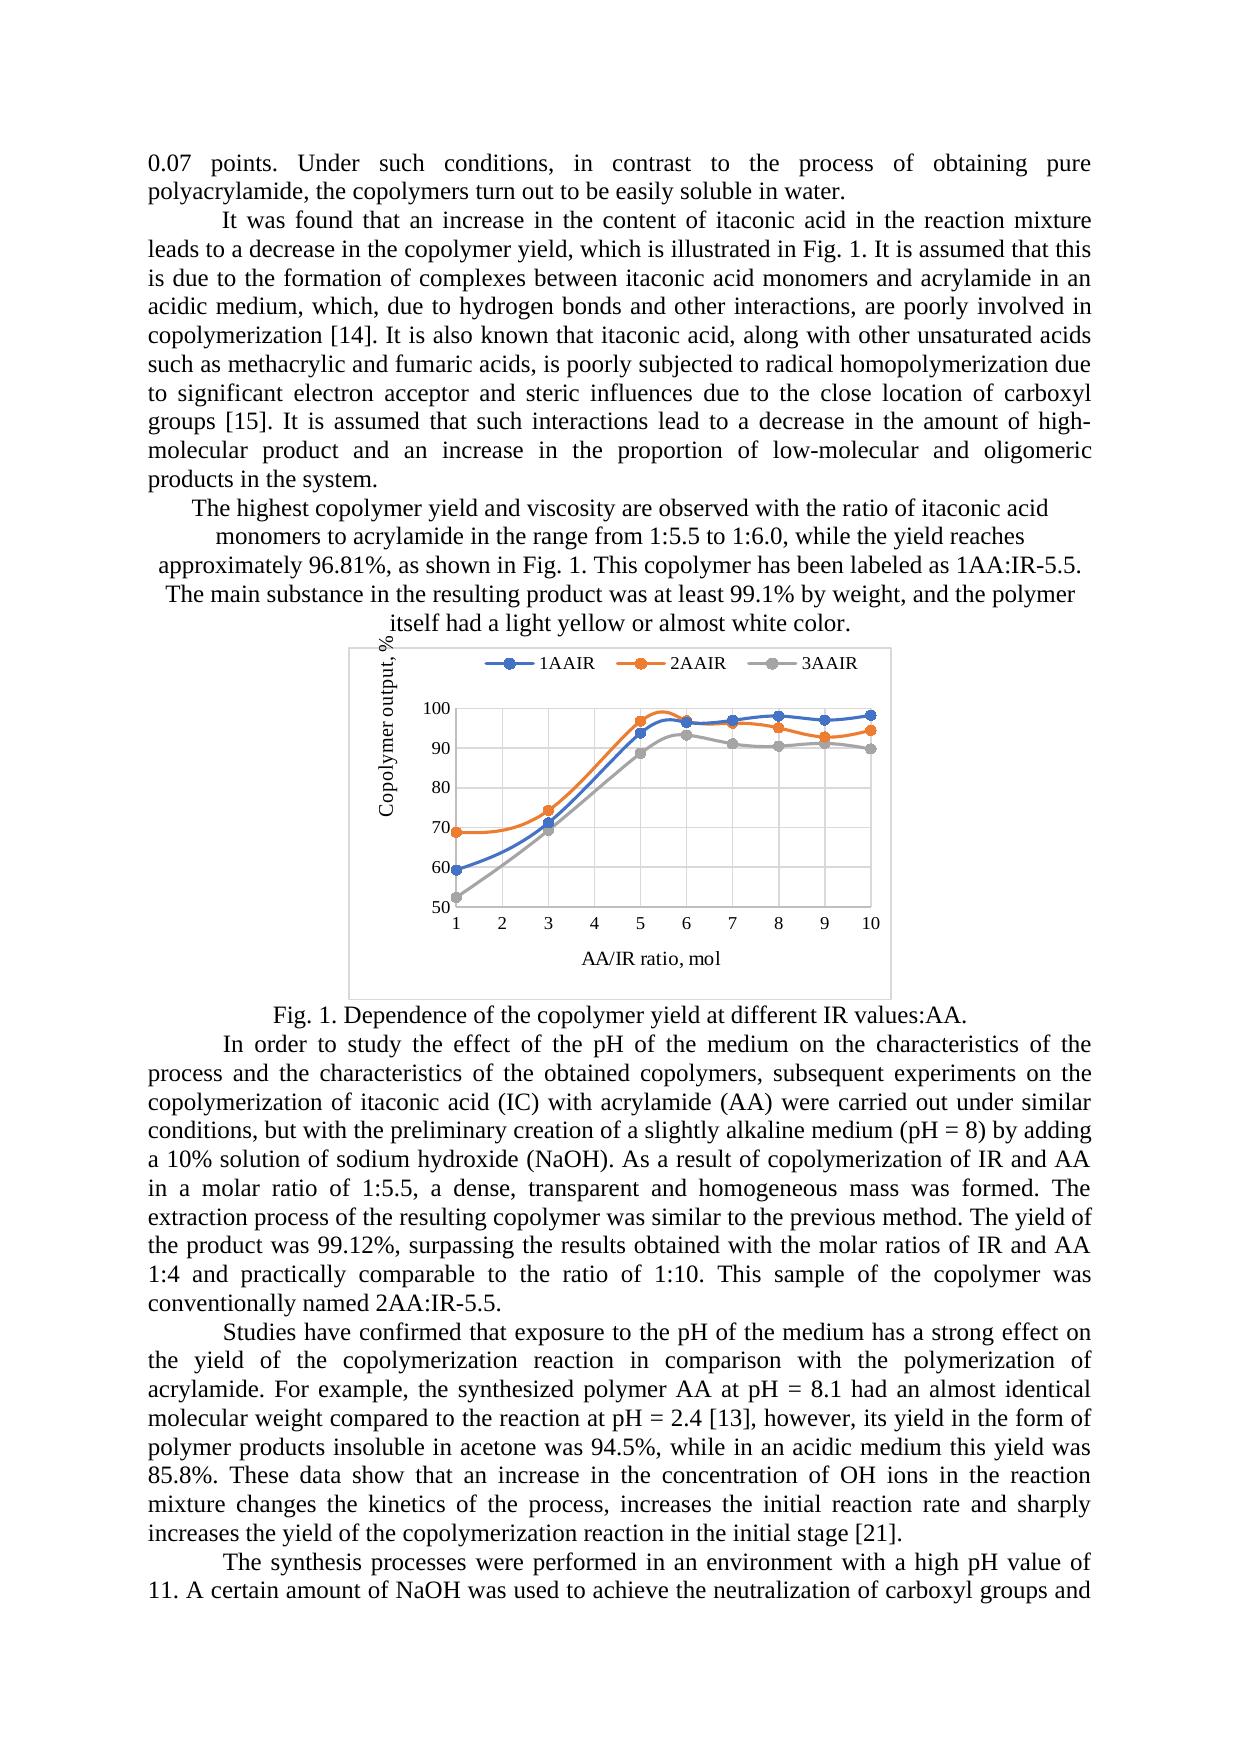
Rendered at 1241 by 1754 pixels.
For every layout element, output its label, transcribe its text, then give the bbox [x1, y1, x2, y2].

text Studies have confirmed that exposure to the pH of the medium has a strong effect on the yield of the copolymerization reaction in comparison with the polymerization of acrylamide. For example, the synthesized polymer AA at pH = 8.1 had an almost identical molecular weight compared to the reaction at pH = 2.4 [13], however, its yield in the form of polymer products insoluble in acetone was 94.5%, while in an acidic medium this yield was 85.8%. These data show that an increase in the concentration of OH ions in the reaction mixture changes the kinetics of the process, increases the initial reaction rate and sharply increases the yield of the copolymerization reaction in the initial stage [21]. [148, 1317, 1092, 1547]
text In order to study the effect of the pH of the medium on the characteristics of the process and the characteristics of the obtained copolymers, subsequent experiments on the copolymerization of itaconic acid (IC) with acrylamide (AA) were carried out under similar conditions, but with the preliminary creation of a slightly alkaline medium (pH = 8) by adding a 10% solution of sodium hydroxide (NaOH). As a result of copolymerization of IR and AA in a molar ratio of 1:5.5, a dense, transparent and homogeneous mass was formed. The extraction process of the resulting copolymer was similar to the previous method. The yield of the product was 99.12%, surpassing the results obtained with the molar ratios of IR and AA 1:4 and practically comparable to the ratio of 1:10. This sample of the copolymer was conventionally named 2AA:IR-5.5. [148, 1029, 1092, 1317]
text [148, 1547, 1092, 1604]
text It was found that an increase in the content of itaconic acid in the reaction mixture leads to a decrease in the copolymer yield, which is illustrated in Fig. 1. It is assumed that this is due to the formation of complexes between itaconic acid monomers and acrylamide in an acidic medium, which, due to hydrogen bonds and other interactions, are poorly involved in copolymerization [14]. It is also known that itaconic acid, along with other unsaturated acids such as methacrylic and fumaric acids, is poorly subjected to radical homopolymerization due to significant electron acceptor and steric influences due to the close location of carboxyl groups [15]. It is assumed that such interactions lead to a decrease in the amount of high-molecular product and an increase in the proportion of low-molecular and oligomeric products in the system. [148, 205, 1092, 493]
text The highest copolymer yield and viscosity are observed with the ratio of itaconic acid monomers to acrylamide in the range from 1:5.5 to 1:6.0, while the yield reaches approximately 96.81%, as shown in Fig. 1. This copolymer has been labeled as 1AA:IR-5.5. The main substance in the resulting product was at least 99.1% by weight, and the polymer itself had a light yellow or almost white color. [148, 493, 1092, 1001]
text Fig. 1. Dependence of the copolymer yield at different IR values:AA. [148, 1001, 1092, 1029]
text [148, 148, 1092, 205]
